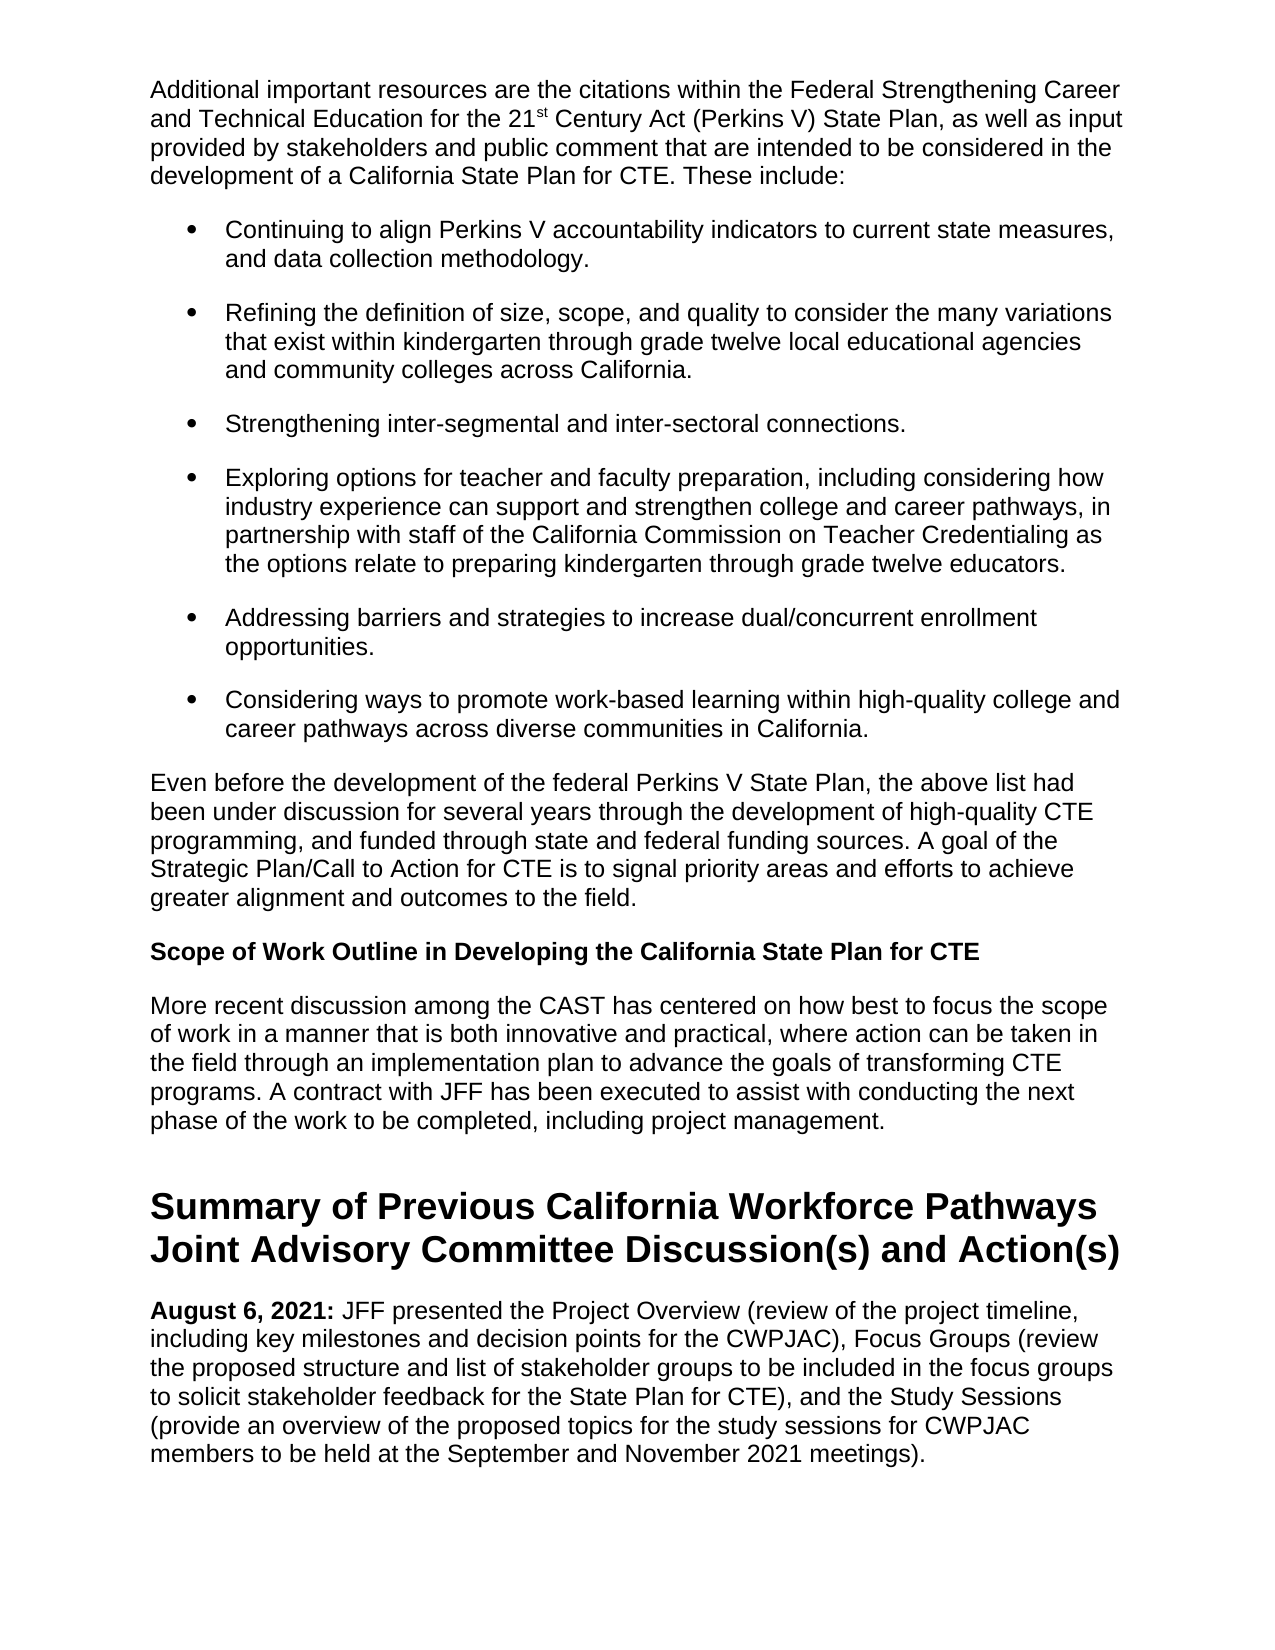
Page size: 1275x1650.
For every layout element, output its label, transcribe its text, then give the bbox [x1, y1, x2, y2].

list Addressing barriers and strategies to increase dual/concurrent enrollment opportunities. [187, 603, 1125, 661]
text Additional important resources are the citations within the Federal Strengthening Career and Technical Education for the 21st Century Act (Perkins V) State Plan, as well as input provided by stakeholders and public comment that are intended to be considered in the development of a California State Plan for CTE. These include: [150, 75, 1125, 190]
subtitle Summary of Previous California Workforce Pathways Joint Advisory Committee Discussion(s) and Action(s) [150, 1184, 1125, 1271]
list Exploring options for teacher and faculty preparation, including considering how industry experience can support and strengthen college and career pathways, in partnership with staff of the California Commission on Teacher Credentialing as the options relate to preparing kindergarten through grade twelve educators. [187, 463, 1125, 578]
list Considering ways to promote work-based learning within high-quality college and career pathways across diverse communities in California. [187, 686, 1125, 743]
text Even before the development of the federal Perkins V State Plan, the above list had been under discussion for several years through the development of high-quality CTE programming, and funded through state and federal funding sources. A goal of the Strategic Plan/Call to Action for CTE is to signal priority areas and efforts to achieve greater alignment and outcomes to the field. [150, 768, 1125, 912]
list Refining the definition of size, scope, and quality to consider the many variations that exist within kindergarten through grade twelve local educational agencies and community colleges across California. [187, 298, 1125, 384]
text August 6, 2021: JFF presented the Project Overview (review of the project timeline, including key milestones and decision points for the CWPJAC), Focus Groups (review the proposed structure and list of stakeholder groups to be included in the focus groups to solicit stakeholder feedback for the State Plan for CTE), and the Study Sessions (provide an overview of the proposed topics for the study sessions for CWPJAC members to be held at the September and November 2021 meetings). [150, 1296, 1125, 1468]
list Strengthening inter-segmental and inter-sectoral connections. [187, 409, 1125, 438]
text Scope of Work Outline in Developing the California State Plan for CTE [150, 937, 1125, 966]
text More recent discussion among the CAST has centered on how best to focus the scope of work in a manner that is both innovative and practical, where action can be taken in the field through an implementation plan to advance the goals of transforming CTE programs. A contract with JFF has been executed to assist with conducting the next phase of the work to be completed, including project management. [150, 991, 1125, 1134]
list Continuing to align Perkins V accountability indicators to current state measures, and data collection methodology. [187, 215, 1125, 273]
